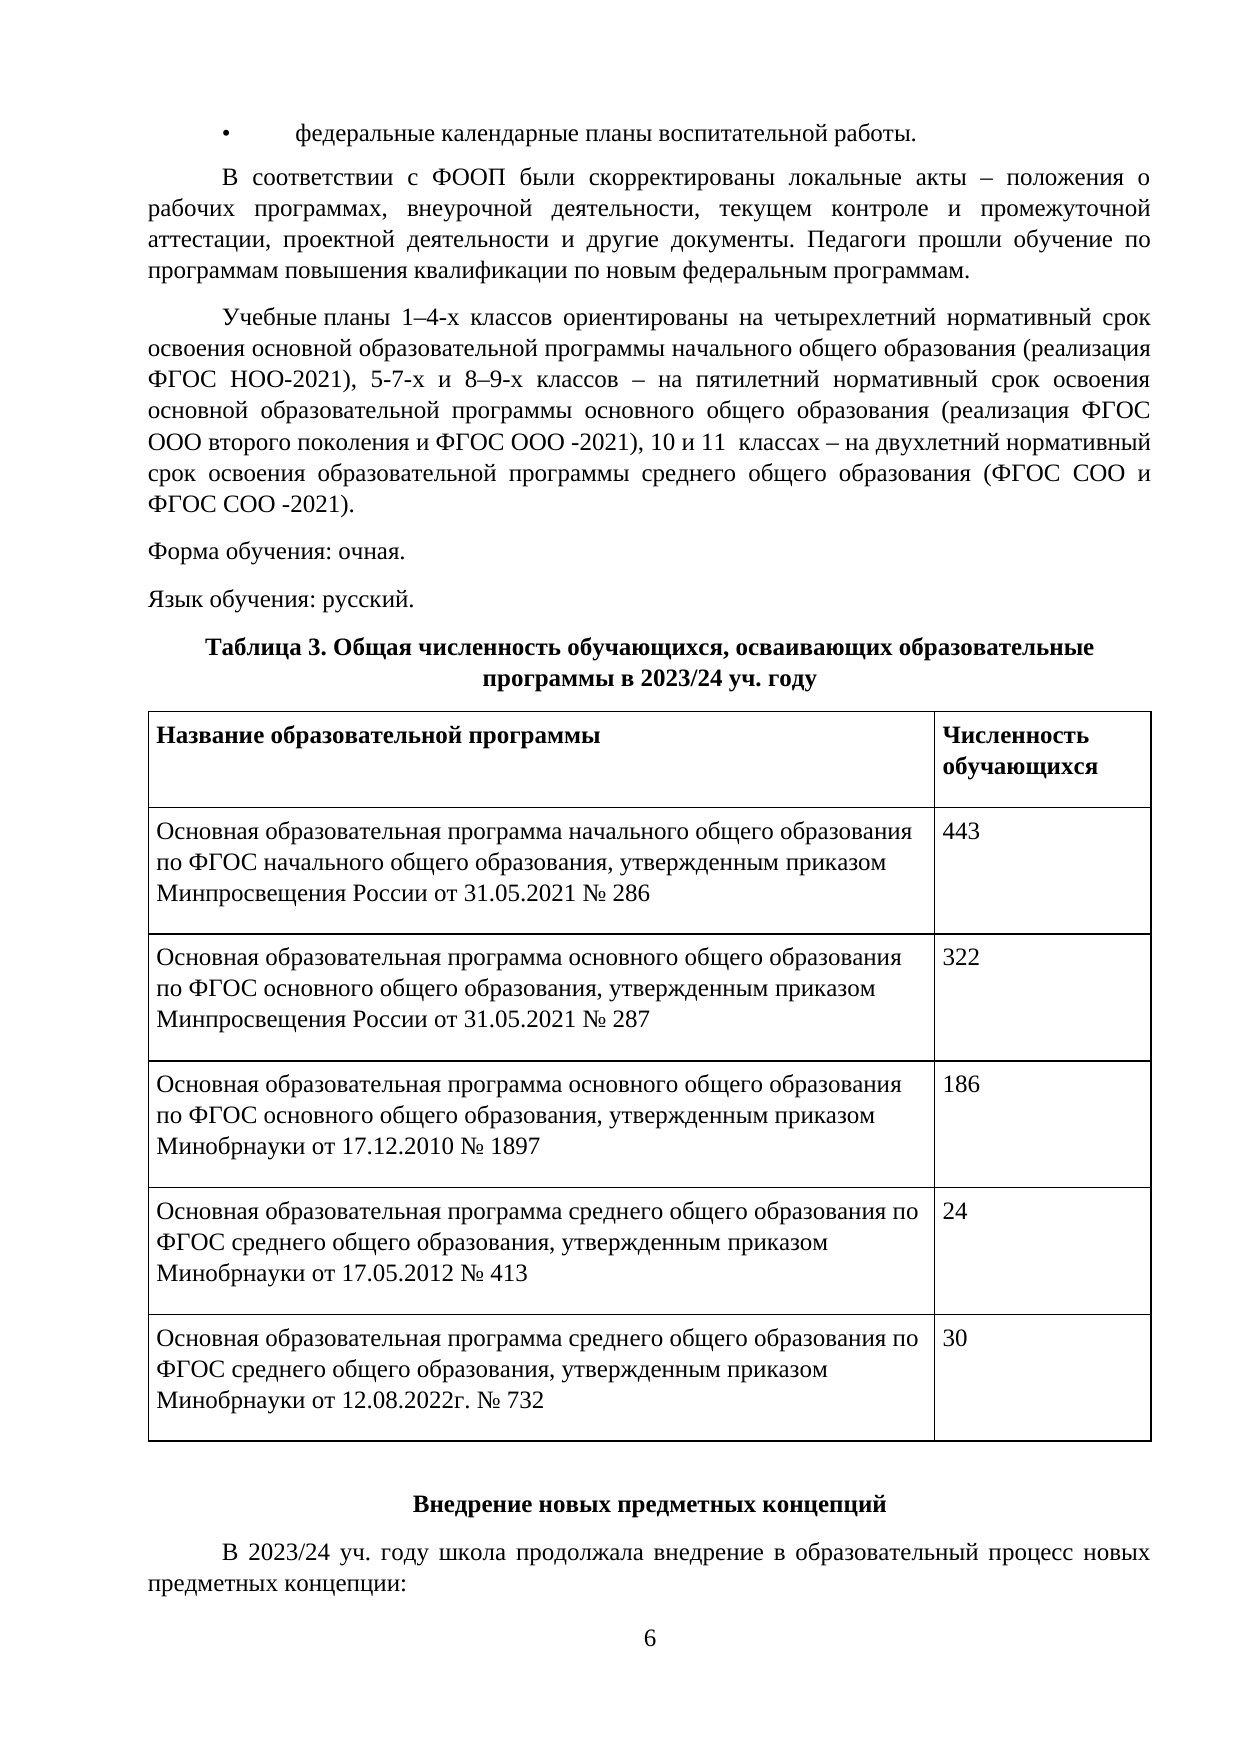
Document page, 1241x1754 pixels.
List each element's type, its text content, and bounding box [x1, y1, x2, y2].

table_cell 322 [935, 935, 1150, 1060]
table_header Название образовательной программы [149, 712, 934, 806]
table_cell Основная образовательная программа начального общего образования по ФГОС начального общего образования, утвержденным приказом Минпросвещения России от 31.05.2021 № 286 [149, 808, 934, 933]
text Язык обучения: русский. [148, 584, 1152, 613]
table_header Численность обучающихся [935, 712, 1150, 806]
table_cell Основная образовательная программа среднего общего образования по ФГОС среднего общего образования, утвержденным приказом Минобрнауки от 12.08.2022г. № 732 [149, 1315, 934, 1440]
text Таблица 3. Общая численность обучающихся, осваивающих образовательные программы в 2023/24 уч. году [148, 632, 1152, 692]
table_cell 30 [935, 1315, 1150, 1440]
table_cell Основная образовательная программа основного общего образования по ФГОС основного общего образования, утвержденным приказом Минобрнауки от 17.12.2010 № 1897 [149, 1062, 934, 1187]
table_cell 24 [935, 1188, 1150, 1313]
text Внедрение новых предметных концепций [148, 1489, 1152, 1518]
text • федеральные календарные планы воспитательной работы. [148, 118, 1152, 147]
text Форма обучения: очная. [148, 536, 1152, 565]
table_cell Основная образовательная программа среднего общего образования по ФГОС среднего общего образования, утвержденным приказом Минобрнауки от 17.05.2012 № 413 [149, 1188, 934, 1313]
table_cell 443 [935, 808, 1150, 933]
text В 2023/24 уч. году школа продолжала внедрение в образовательный процесс новых предметных концепции: [148, 1537, 1152, 1597]
text Учебные планы 1–4-х классов ориентированы на четырехлетний нормативный срок освоения основной образовательной программы начального общего образования (реализация ФГОС НОО-2021), 5-7-х и 8–9-х классов – на пятилетний нормативный срок освоения основной образовательной программы основного общего образования (реализация ФГОС ООО второго поколения и ФГОС ООО -2021), 10 и 11 классах – на двухлетний нормативный срок освоения образовательной программы среднего общего образования (ФГОС СОО и ФГОС СОО -2021). [148, 302, 1152, 517]
table_cell Основная образовательная программа основного общего образования по ФГОС основного общего образования, утвержденным приказом Минпросвещения России от 31.05.2021 № 287 [149, 935, 934, 1060]
text В соответствии с ФООП были скорректированы локальные акты – положения о рабочих программах, внеурочной деятельности, текущем контроле и промежуточной аттестации, проектной деятельности и другие документы. Педагоги прошли обучение по программам повышения квалификации по новым федеральным программам. [148, 162, 1152, 283]
table_cell 186 [935, 1062, 1150, 1187]
